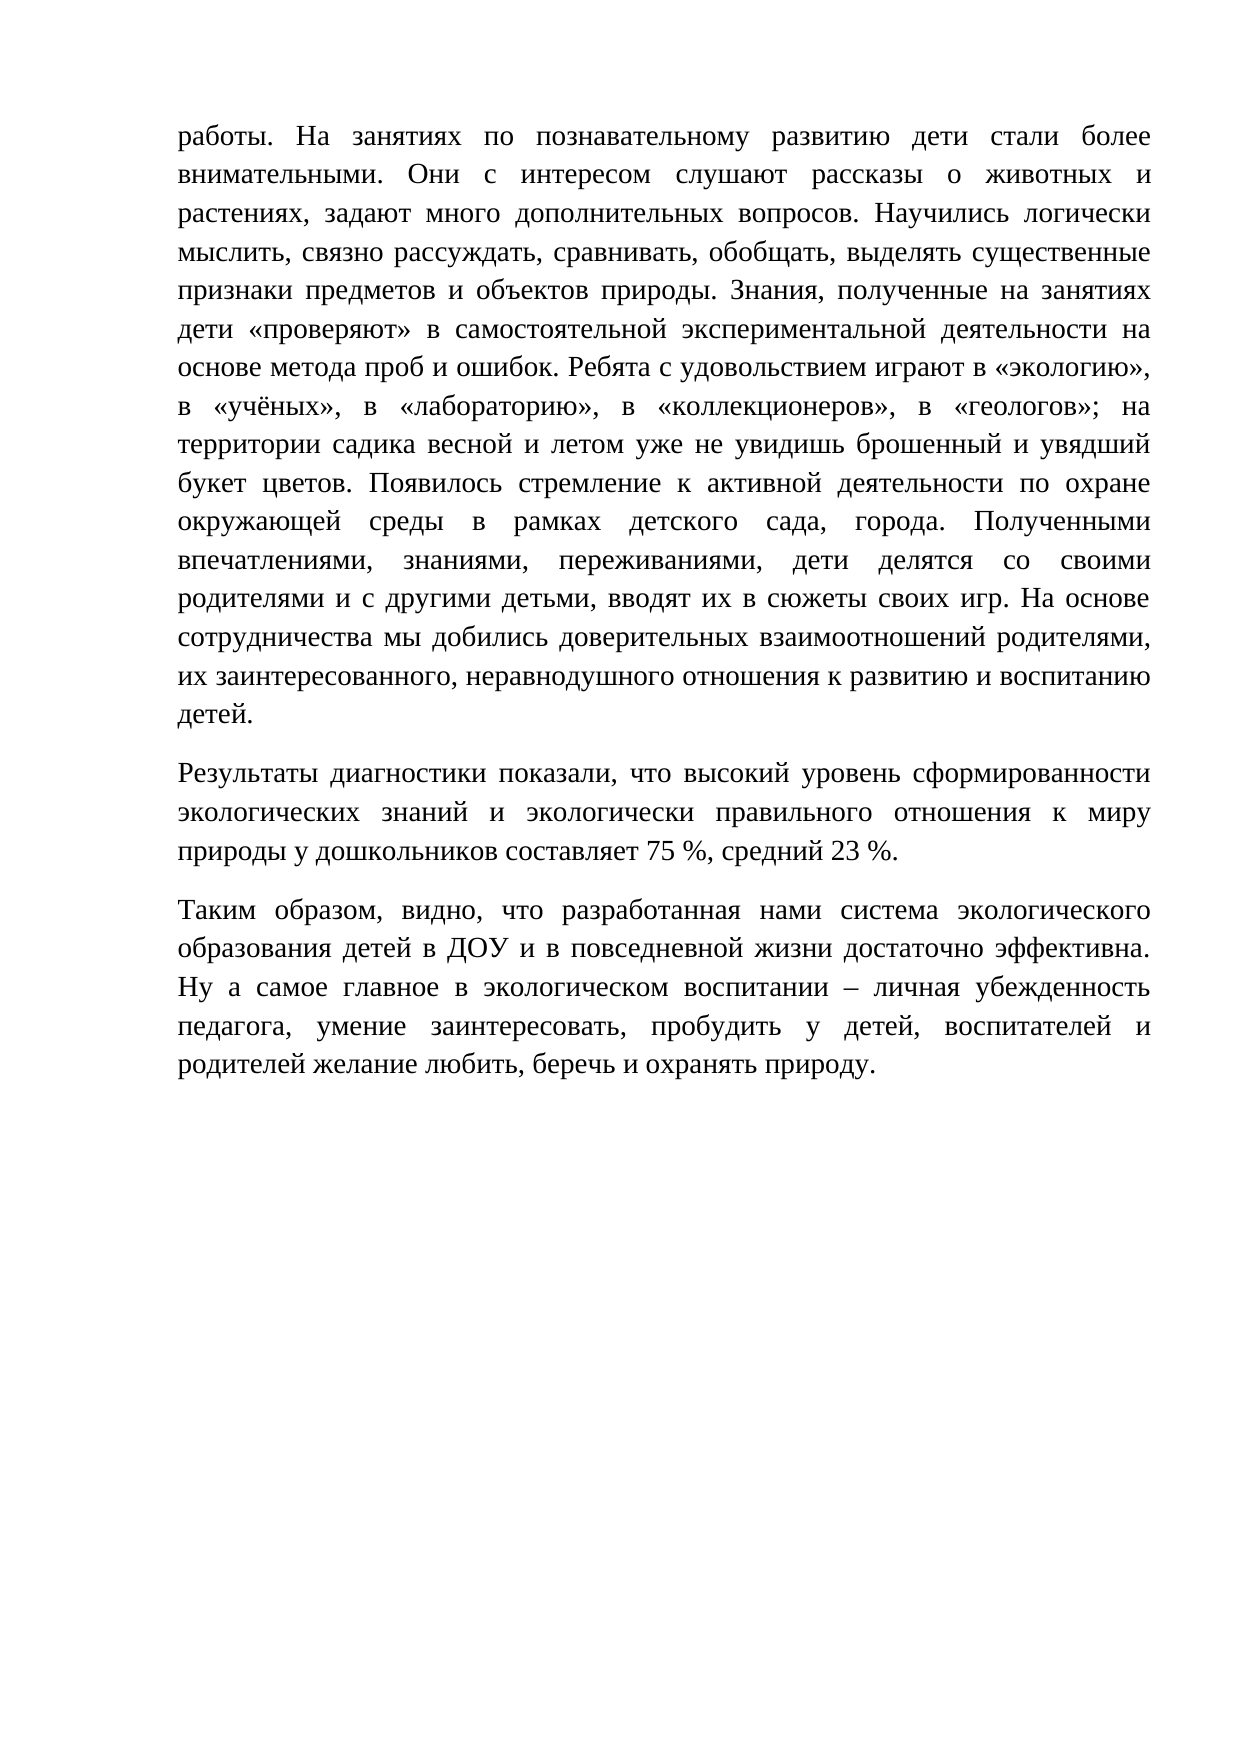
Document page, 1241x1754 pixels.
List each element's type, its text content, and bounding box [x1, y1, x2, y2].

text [177, 118, 1152, 730]
text Таким образом, видно, что разработанная нами система экологического образования детей в ДОУ и в повседневной жизни достаточно эффективна. Ну а самое главное в экологическом воспитании – личная убежденность педагога, умение заинтересовать, пробудить у детей, воспитателей и родителей желание любить, беречь и охранять природу. [177, 892, 1152, 1080]
text Результаты диагностики показали, что высокий уровень сформированности экологических знаний и экологически правильного отношения к миру природы у дошкольников составляет 75 %, средний 23 %. [177, 756, 1152, 866]
